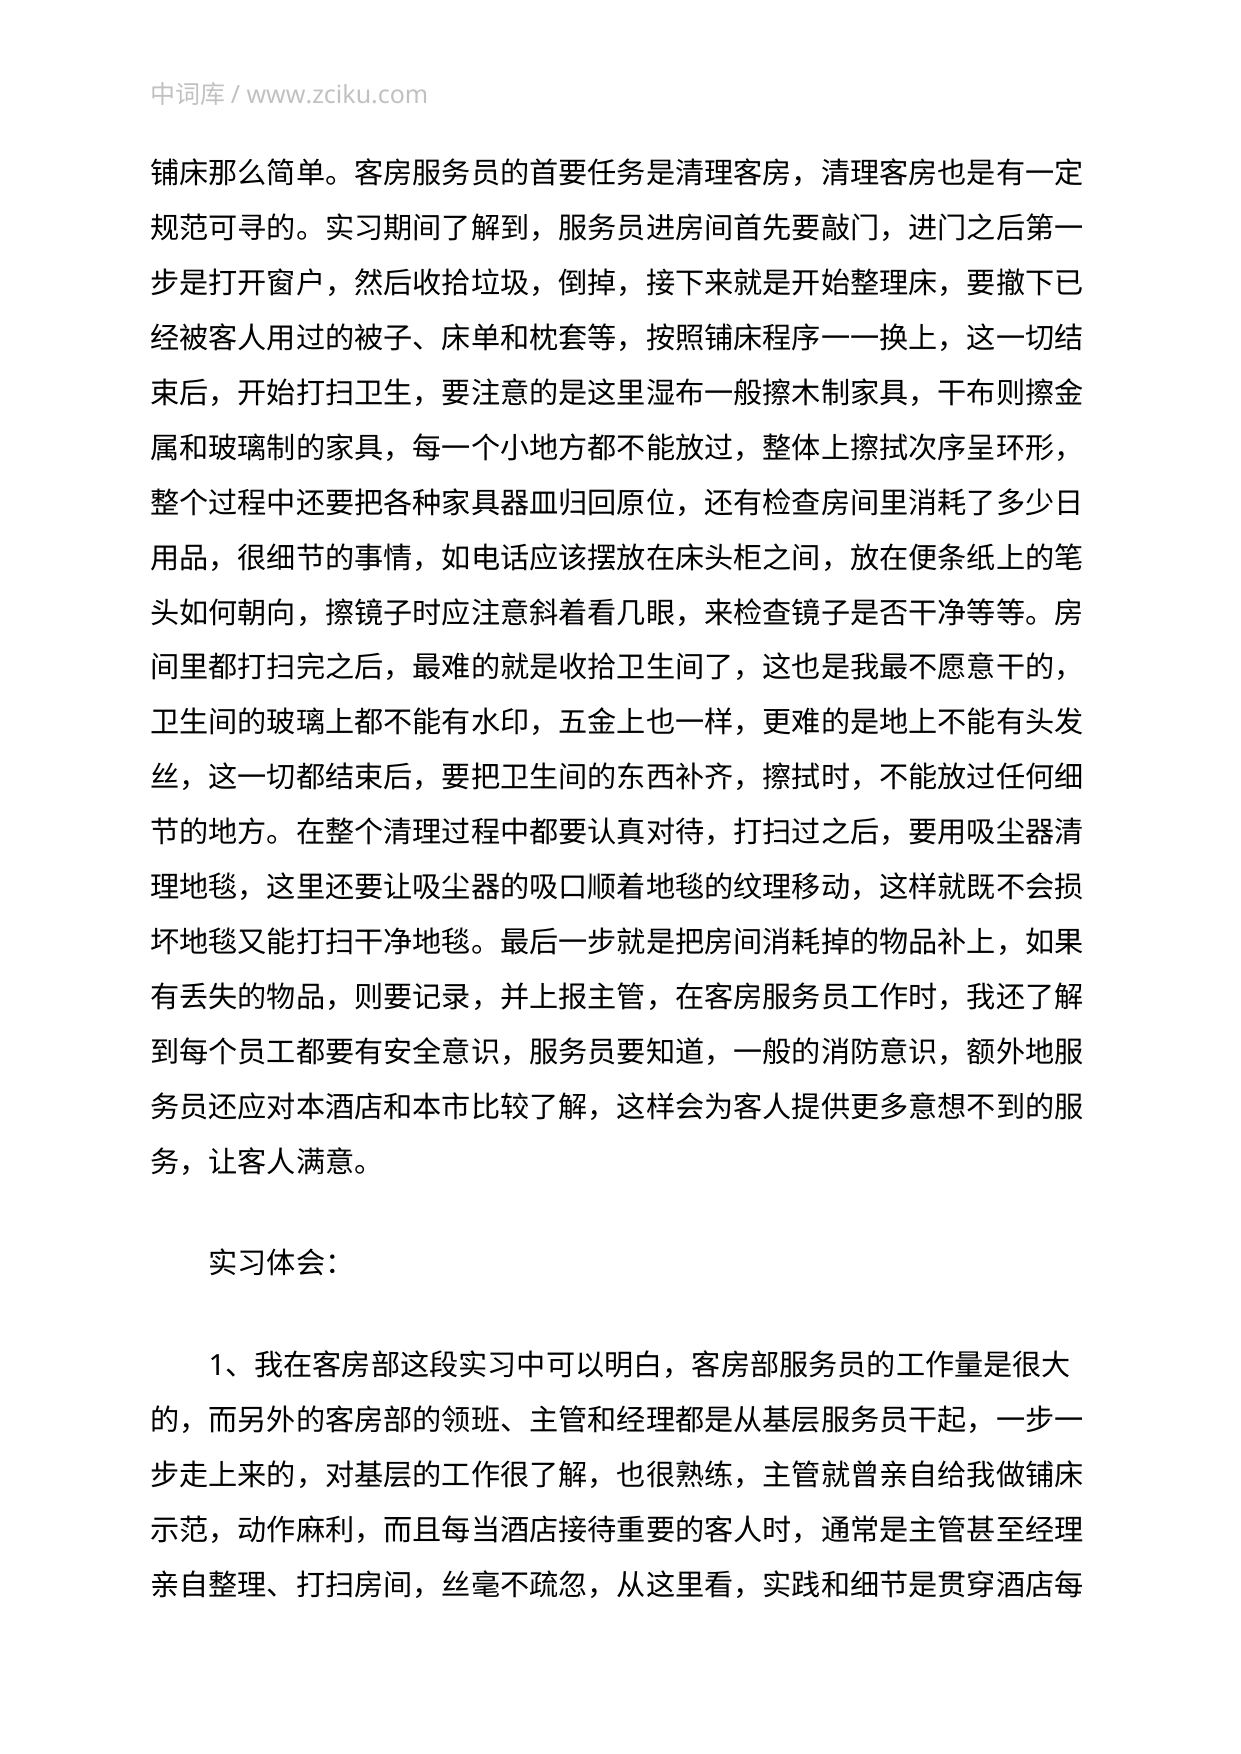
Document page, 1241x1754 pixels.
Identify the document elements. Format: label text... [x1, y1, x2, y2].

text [150, 150, 1090, 1180]
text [150, 1342, 1090, 1604]
text 实习体会： [150, 1240, 1090, 1282]
